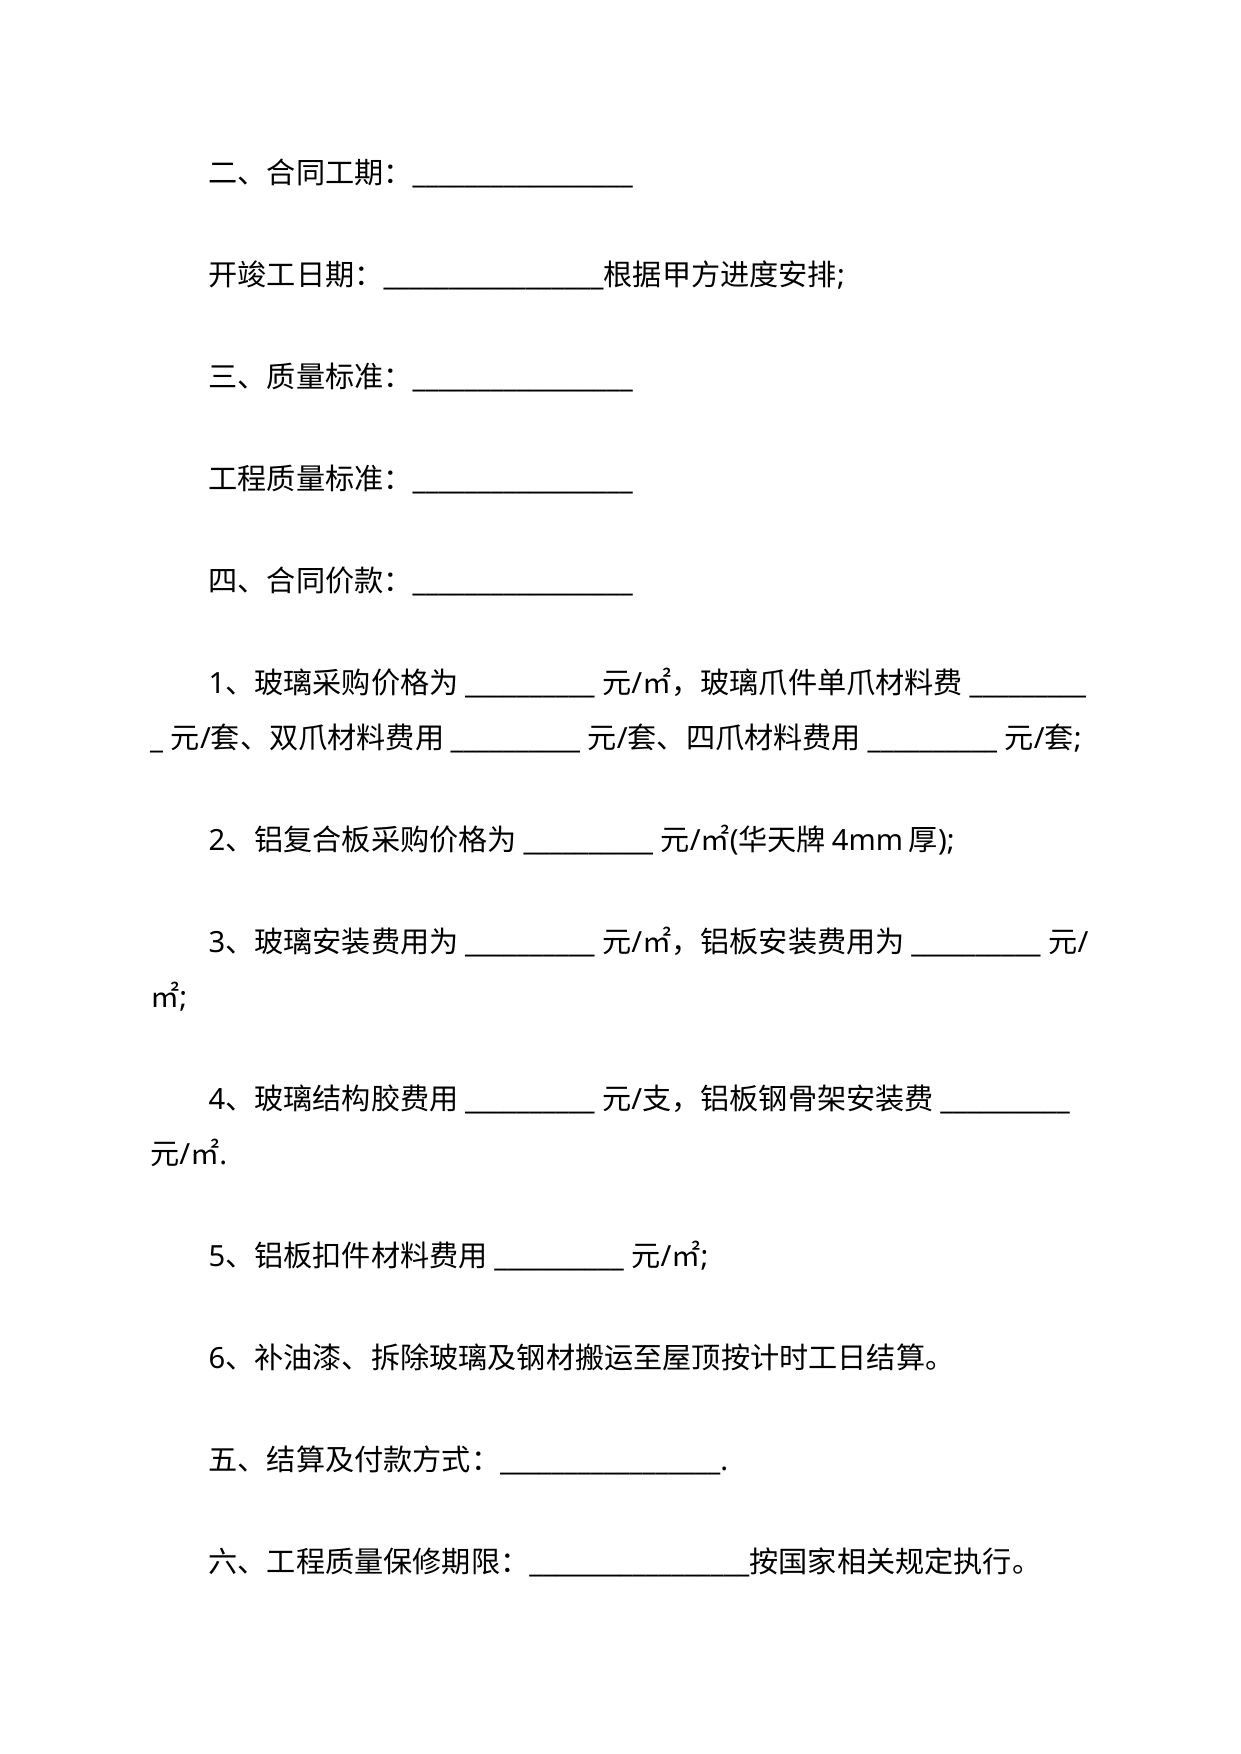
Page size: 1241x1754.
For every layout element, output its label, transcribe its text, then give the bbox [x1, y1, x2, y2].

text 四、合同价款：_________________ [150, 558, 1090, 600]
text 五、结算及付款方式：_________________. [150, 1437, 1090, 1479]
text 5、铝板扣件材料费用 __________ 元/㎡; [150, 1233, 1090, 1275]
text 4、玻璃结构胶费用 __________ 元/支，铝板钢骨架安装费 __________ 元/㎡. [150, 1076, 1090, 1173]
text 3、玻璃安装费用为 __________ 元/㎡，铝板安装费用为 __________ 元/㎡; [150, 919, 1090, 1016]
text 6、补油漆、拆除玻璃及钢材搬运至屋顶按计时工日结算。 [150, 1335, 1090, 1377]
text 工程质量标准：_________________ [150, 456, 1090, 498]
text 2、铝复合板采购价格为 __________ 元/㎡(华天牌4mm厚); [150, 817, 1090, 859]
text 三、质量标准：_________________ [150, 354, 1090, 396]
text 开竣工日期：_________________根据甲方进度安排; [150, 252, 1090, 294]
text 六、工程质量保修期限：_________________按国家相关规定执行。 [150, 1539, 1090, 1581]
text 二、合同工期：_________________ [150, 150, 1090, 192]
text 1、玻璃采购价格为 __________ 元/㎡，玻璃爪件单爪材料费 __________ 元/套、双爪材料费用 __________ 元/套、四爪材料费用 __________ 元/套; [150, 660, 1090, 757]
